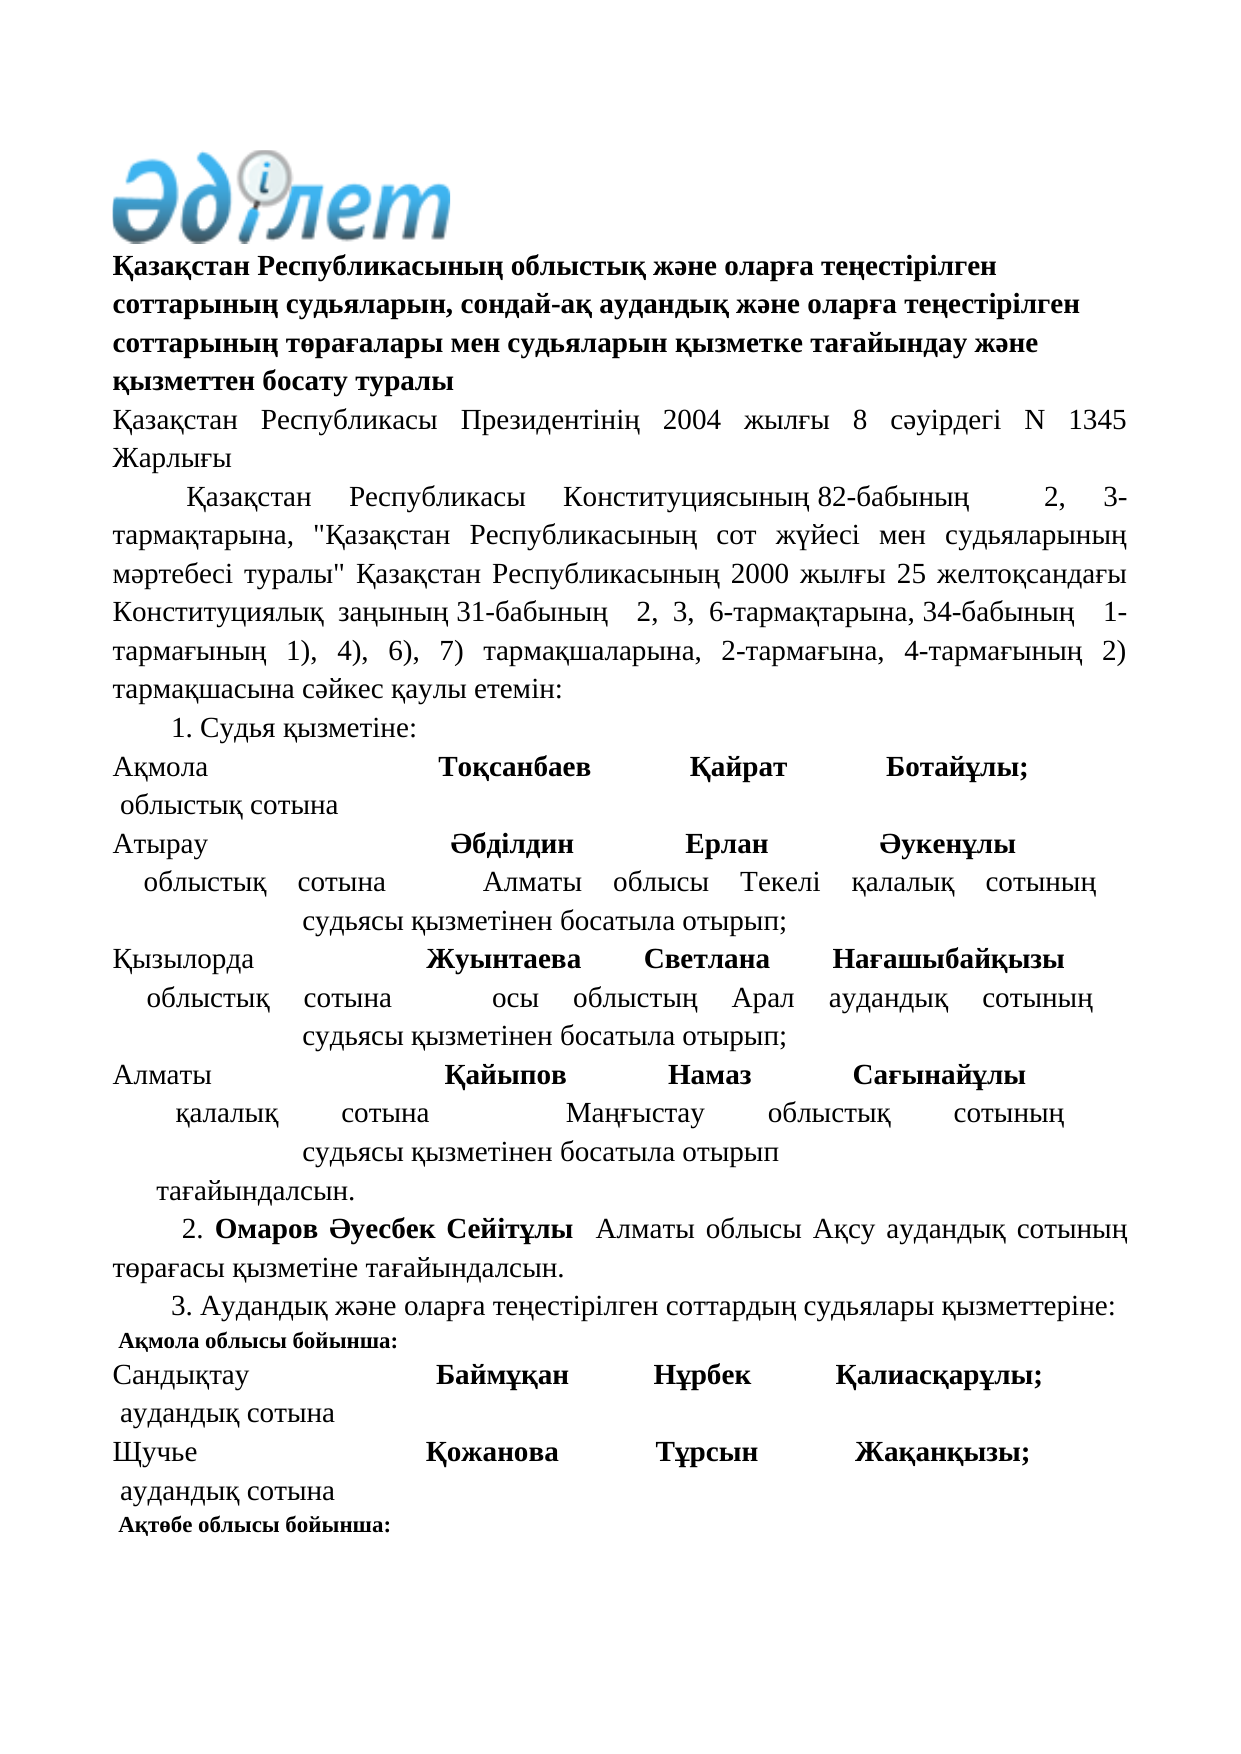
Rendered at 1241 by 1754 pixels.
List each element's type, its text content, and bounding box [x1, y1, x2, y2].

text тағайындалсын. [112, 1173, 1128, 1206]
text 2. Омаров Әуесбек Сейітұлы Алматы облысы Ақсу аудандық сотының төрағасы қызметiне тағайындалсын. [112, 1211, 1128, 1283]
text Ақтөбе облысы бойынша: [112, 1511, 1128, 1537]
text Қазақстан Республикасы Президентінің 2004 жылғы 8 сәуірдегі N 1345 Жарлығы [112, 402, 1128, 474]
text Щучье Қожанова Тұрсын Жақанқызы; аудандық сотына [112, 1434, 1128, 1506]
text 3. Аудандық және оларға теңестiрiлген соттардың судьялары қызметтерiне: [112, 1288, 1128, 1322]
text Атырау Әбдiлдин Ерлан Әукенұлы облыстық сотына Алматы облысы Текелi қалалық сотының судьясы қызметiнен босатыла отырып; [112, 826, 1128, 936]
text Ақмола Тоқсанбаев Қайрат Ботайұлы; облыстық сотына [112, 749, 1128, 821]
picture [112, 150, 451, 244]
text Сандықтау Баймұқан Нұрбек Қалиасқарұлы; аудандық сотына [112, 1357, 1128, 1429]
text Қызылорда Жуынтаева Светлана Нағашыбайқызы облыстық сотына осы облыстың Арал аудандық сотының судьясы қызметiнен босатыла отырып; [112, 941, 1128, 1052]
text Алматы Қайыпов Намаз Сағынайұлы қалалық сотына Маңғыстау облыстық сотының судьясы қызметiнен босатыла отырып [112, 1057, 1128, 1168]
text 1. Судья қызметiне: [112, 710, 1128, 744]
text Ақмола облысы бойынша: [112, 1327, 1128, 1353]
text Қазақстан Республикасы Конституциясының 82-бабының 2, 3-тармақтарына, "Қазақстан Республикасының сот жүйесi мен судьяларының мәртебесi туралы" Қазақстан Республикасының 2000 жылғы 25 желтоқсандағы Конституциялық заңының 31-бабының 2, 3, 6-тармақтарына, 34-бабының 1-тармағының 1), 4), 6), 7) тармақшаларына, 2-тармағына, 4-тармағының 2) тармақшасына сәйкес қаулы етемін: [112, 479, 1128, 705]
text Қазақстан Республикасының облыстық және оларға теңестірілген соттарының судьяларын, сондай-ақ аудандық және оларға теңестірілген соттарының төрағалары мен судьяларын қызметке тағайындау және қызметтен босату туралы [112, 248, 1128, 397]
